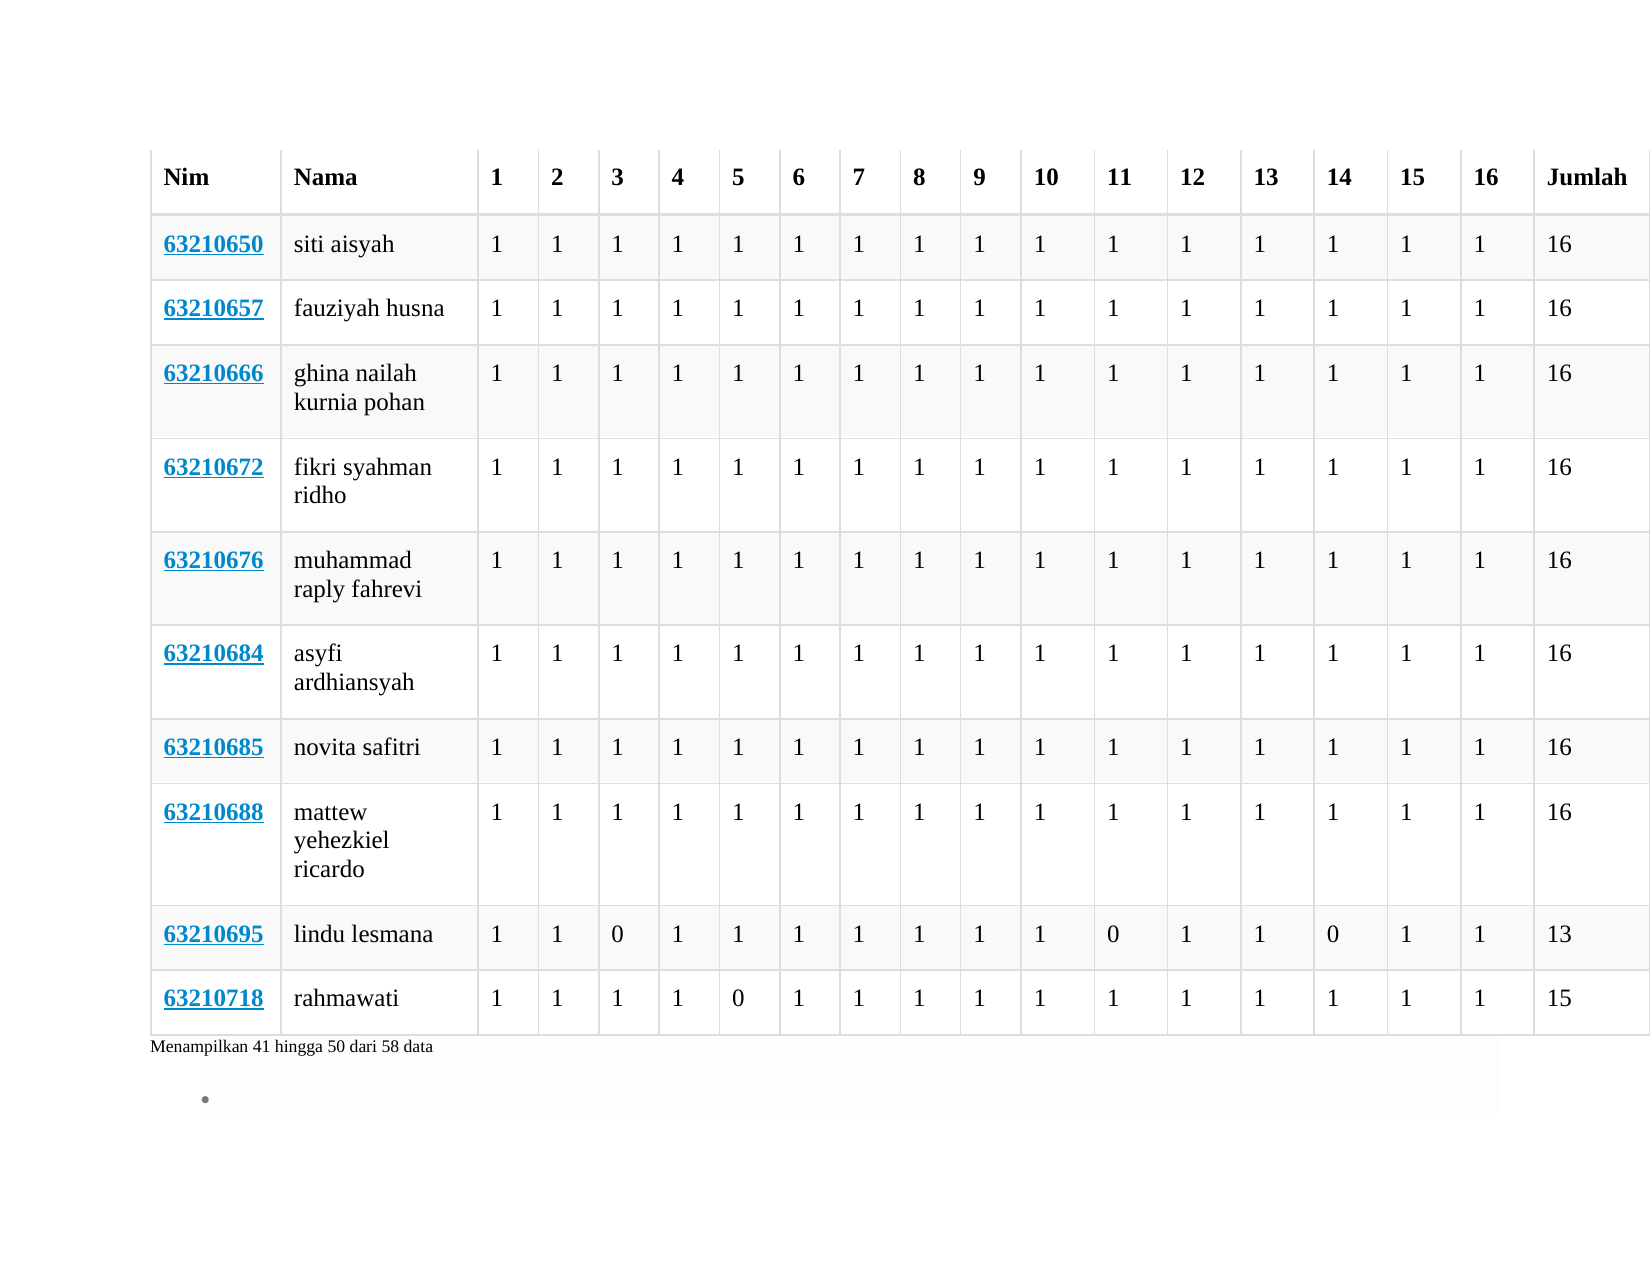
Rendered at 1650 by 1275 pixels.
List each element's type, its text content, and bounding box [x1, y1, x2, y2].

table_cell 1 [901, 626, 960, 718]
table_header 12 [1168, 150, 1240, 213]
table_cell 1 [901, 971, 960, 1034]
table_cell 1 [720, 346, 779, 437]
table_cell 1 [1242, 533, 1313, 624]
table_header 6 [781, 150, 839, 213]
table_cell 1 [841, 346, 900, 437]
table_cell 63210688 [152, 784, 280, 905]
table_cell 1 [720, 439, 779, 531]
table_header 10 [1022, 150, 1094, 213]
table_cell 1 [1388, 720, 1460, 782]
table_cell 1 [1388, 216, 1460, 279]
table_cell 1 [841, 784, 900, 905]
table_cell 1 [1095, 439, 1167, 531]
table_cell 1 [1462, 533, 1533, 624]
table_cell 16 [1535, 439, 1649, 531]
table_cell 1 [841, 281, 900, 344]
table_cell 1 [600, 346, 658, 437]
table_cell 1 [1462, 720, 1533, 782]
table_cell 1 [1388, 346, 1460, 437]
table_cell 1 [1462, 216, 1533, 279]
table_cell 0 [600, 906, 658, 969]
table_cell 1 [781, 784, 839, 905]
table_cell 1 [1168, 216, 1240, 279]
table_cell 1 [539, 720, 598, 782]
table_cell 1 [539, 906, 598, 969]
table_cell 1 [660, 720, 719, 782]
table_cell 1 [720, 281, 779, 344]
table_cell 1 [1388, 906, 1460, 969]
table_cell 1 [1315, 346, 1387, 437]
table_cell 1 [901, 784, 960, 905]
table_cell 1 [1462, 971, 1533, 1034]
table_cell 1 [901, 439, 960, 531]
table_header 7 [841, 150, 900, 213]
table_cell 16 [1535, 784, 1649, 905]
table_header 15 [1388, 150, 1460, 213]
table_cell 1 [479, 784, 538, 905]
table_cell 1 [1095, 784, 1167, 905]
table_cell 1 [1242, 720, 1313, 782]
table_header 2 [539, 150, 598, 213]
table_cell 1 [1315, 216, 1387, 279]
table_cell 1 [720, 906, 779, 969]
table_cell ghina nailah kurnia pohan [282, 346, 477, 437]
table_cell 1 [1095, 533, 1167, 624]
table_cell 1 [1462, 626, 1533, 718]
table_cell 1 [841, 439, 900, 531]
table_cell fikri syahman ridho [282, 439, 477, 531]
table_cell 1 [961, 216, 1020, 279]
table_cell 1 [600, 216, 658, 279]
table_cell 1 [901, 216, 960, 279]
table_cell 1 [781, 281, 839, 344]
table_cell 1 [539, 216, 598, 279]
table_header 5 [720, 150, 779, 213]
table_header 14 [1315, 150, 1387, 213]
table_cell 1 [720, 720, 779, 782]
table_cell 1 [961, 281, 1020, 344]
table_cell 1 [1242, 216, 1313, 279]
table_cell 1 [479, 971, 538, 1034]
table_cell 1 [781, 533, 839, 624]
table_cell 1 [1242, 281, 1313, 344]
table_cell 1 [479, 906, 538, 969]
table_cell 1 [1168, 971, 1240, 1034]
table_cell 1 [1022, 346, 1094, 437]
table_cell 1 [1168, 906, 1240, 969]
table_cell 1 [1388, 533, 1460, 624]
table_cell 1 [901, 281, 960, 344]
table_cell 1 [1462, 281, 1533, 344]
table_cell 1 [841, 906, 900, 969]
table_cell 1 [479, 720, 538, 782]
table_cell asyfi ardhiansyah [282, 626, 477, 718]
table_cell 1 [720, 784, 779, 905]
table_cell 1 [841, 533, 900, 624]
table_cell 1 [600, 971, 658, 1034]
table_cell 16 [1535, 626, 1649, 718]
table_cell 63210657 [152, 281, 280, 344]
table_cell 16 [1535, 533, 1649, 624]
table_cell 63210685 [152, 720, 280, 782]
table_cell 1 [479, 216, 538, 279]
table_cell 1 [1388, 439, 1460, 531]
table_cell 1 [479, 281, 538, 344]
table_cell fauziyah husna [282, 281, 477, 344]
table_cell 1 [660, 533, 719, 624]
table_cell 1 [1095, 216, 1167, 279]
table_cell mattew yehezkiel ricardo [282, 784, 477, 905]
table_cell 1 [781, 439, 839, 531]
table_cell 1 [479, 439, 538, 531]
table_cell 15 [1535, 971, 1649, 1034]
table_cell 1 [1022, 281, 1094, 344]
table_cell 1 [720, 533, 779, 624]
table_cell 0 [1315, 906, 1387, 969]
table_cell 1 [961, 626, 1020, 718]
table_cell 1 [1022, 626, 1094, 718]
text Menampilkan 41 hingga 50 dari 58 data [150, 1036, 1500, 1056]
table_cell 1 [901, 720, 960, 782]
table_cell 1 [660, 216, 719, 279]
table_header 8 [901, 150, 960, 213]
table_cell 16 [1535, 216, 1649, 279]
table_header Jumlah [1535, 150, 1649, 213]
table_cell 1 [539, 784, 598, 905]
table_cell 1 [1022, 906, 1094, 969]
table_cell 1 [841, 971, 900, 1034]
table_cell 1 [841, 720, 900, 782]
table_cell 1 [660, 281, 719, 344]
table_cell 1 [479, 626, 538, 718]
table_cell 1 [1168, 784, 1240, 905]
table_cell 1 [781, 216, 839, 279]
table_cell 63210672 [152, 439, 280, 531]
table_cell 1 [961, 439, 1020, 531]
table_cell 1 [539, 346, 598, 437]
table_cell 1 [539, 439, 598, 531]
table_cell 1 [660, 971, 719, 1034]
table_header 3 [600, 150, 658, 213]
table_cell 1 [660, 626, 719, 718]
table_cell 1 [539, 533, 598, 624]
table_cell 1 [1242, 906, 1313, 969]
table_cell 1 [479, 346, 538, 437]
table_cell 1 [781, 971, 839, 1034]
table_cell 1 [781, 626, 839, 718]
table_cell 1 [1022, 720, 1094, 782]
table_cell 1 [901, 906, 960, 969]
table_cell 63210650 [152, 216, 280, 279]
table_header 1 [479, 150, 538, 213]
table_cell 1 [901, 533, 960, 624]
table_cell novita safitri [282, 720, 477, 782]
table_cell 1 [1315, 626, 1387, 718]
table_cell 1 [1095, 281, 1167, 344]
table_cell 1 [1242, 346, 1313, 437]
table_cell 1 [539, 626, 598, 718]
table_cell 63210684 [152, 626, 280, 718]
table_cell 63210676 [152, 533, 280, 624]
table_cell 0 [1095, 906, 1167, 969]
table_cell 1 [961, 533, 1020, 624]
table_cell 1 [1388, 971, 1460, 1034]
table_cell 1 [841, 216, 900, 279]
table_cell 1 [1168, 533, 1240, 624]
table_cell siti aisyah [282, 216, 477, 279]
table_cell 0 [720, 971, 779, 1034]
table_cell 1 [600, 784, 658, 905]
table_cell 1 [1462, 346, 1533, 437]
table_cell 1 [901, 346, 960, 437]
table_cell 1 [1315, 533, 1387, 624]
table_header 11 [1095, 150, 1167, 213]
table_cell 1 [961, 784, 1020, 905]
table_cell 1 [1242, 439, 1313, 531]
table_cell 1 [1462, 906, 1533, 969]
table_cell 1 [1168, 626, 1240, 718]
table_cell 1 [539, 971, 598, 1034]
table_cell 1 [1315, 281, 1387, 344]
table_cell 1 [600, 533, 658, 624]
table_cell 1 [1095, 346, 1167, 437]
table_cell 1 [720, 216, 779, 279]
table_header 16 [1462, 150, 1533, 213]
table_cell 1 [961, 971, 1020, 1034]
table_header 13 [1242, 150, 1313, 213]
table_cell 1 [660, 346, 719, 437]
table_cell 1 [1242, 626, 1313, 718]
table_cell 1 [600, 720, 658, 782]
table_cell 1 [1095, 626, 1167, 718]
table_cell 1 [961, 346, 1020, 437]
table_cell 1 [841, 626, 900, 718]
table_cell 1 [1022, 784, 1094, 905]
table_cell 1 [539, 281, 598, 344]
table_header 4 [660, 150, 719, 213]
table_cell 1 [961, 720, 1020, 782]
table_cell 1 [1462, 439, 1533, 531]
table_header 9 [961, 150, 1020, 213]
table_cell 1 [1022, 216, 1094, 279]
table_cell 1 [1095, 971, 1167, 1034]
table_cell 63210718 [152, 971, 280, 1034]
table_cell 1 [1462, 784, 1533, 905]
table_cell 1 [660, 784, 719, 905]
table_cell 16 [1535, 281, 1649, 344]
table_cell 1 [600, 626, 658, 718]
table_cell 1 [781, 720, 839, 782]
table_cell 1 [1388, 626, 1460, 718]
table_header Nama [282, 150, 477, 213]
table_cell 1 [1022, 971, 1094, 1034]
table_cell 1 [1022, 439, 1094, 531]
table_cell 1 [1315, 439, 1387, 531]
table_cell 1 [1388, 281, 1460, 344]
table_cell 16 [1535, 720, 1649, 782]
table_cell 1 [720, 626, 779, 718]
table_cell 16 [1535, 346, 1649, 437]
table_cell muhammad raply fahrevi [282, 533, 477, 624]
table_cell 1 [479, 533, 538, 624]
table_cell 1 [1168, 439, 1240, 531]
table_cell 1 [1095, 720, 1167, 782]
table_cell 1 [781, 346, 839, 437]
table_cell 63210695 [152, 906, 280, 969]
table_cell 1 [1315, 720, 1387, 782]
table_cell 1 [600, 439, 658, 531]
table_cell 63210666 [152, 346, 280, 437]
table_cell 13 [1535, 906, 1649, 969]
table_cell 1 [1168, 346, 1240, 437]
table_cell 1 [1242, 971, 1313, 1034]
table_cell 1 [1242, 784, 1313, 905]
table_cell lindu lesmana [282, 906, 477, 969]
table_cell rahmawati [282, 971, 477, 1034]
table_cell 1 [1388, 784, 1460, 905]
table_cell 1 [600, 281, 658, 344]
table_cell 1 [1168, 720, 1240, 782]
table_cell 1 [781, 906, 839, 969]
table_cell 1 [660, 439, 719, 531]
table_cell 1 [961, 906, 1020, 969]
table_header Nim [152, 150, 280, 213]
table_cell 1 [1315, 971, 1387, 1034]
table_cell 1 [1168, 281, 1240, 344]
table_cell 1 [1315, 784, 1387, 905]
table_cell 1 [1022, 533, 1094, 624]
table_cell 1 [660, 906, 719, 969]
